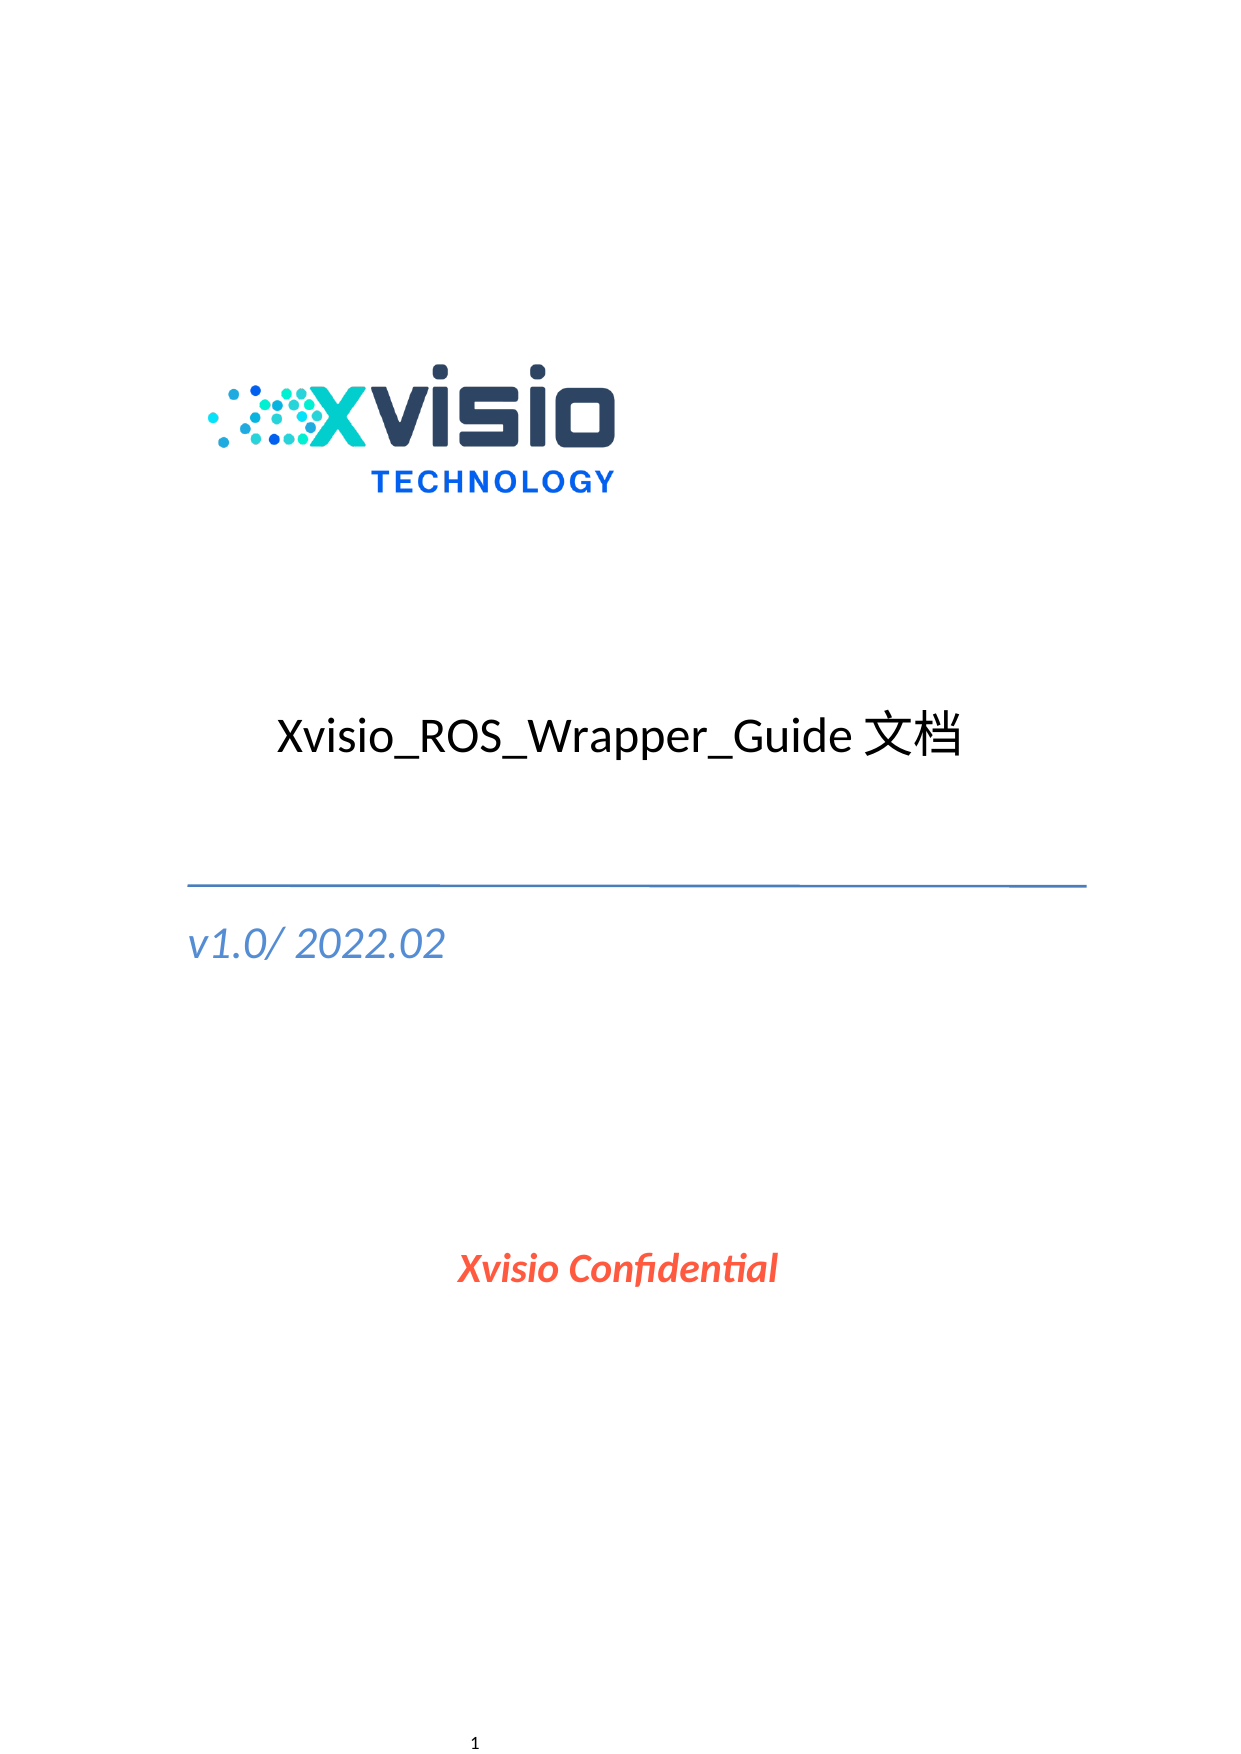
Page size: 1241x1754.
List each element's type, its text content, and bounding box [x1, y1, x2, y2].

text Xvisio_ROS_Wrapper_Guide文档 [187, 682, 1053, 779]
text Xvisio Confidential [187, 1234, 1053, 1299]
text v1.0/ 2022.02 [187, 909, 1053, 974]
picture [131, 269, 706, 592]
